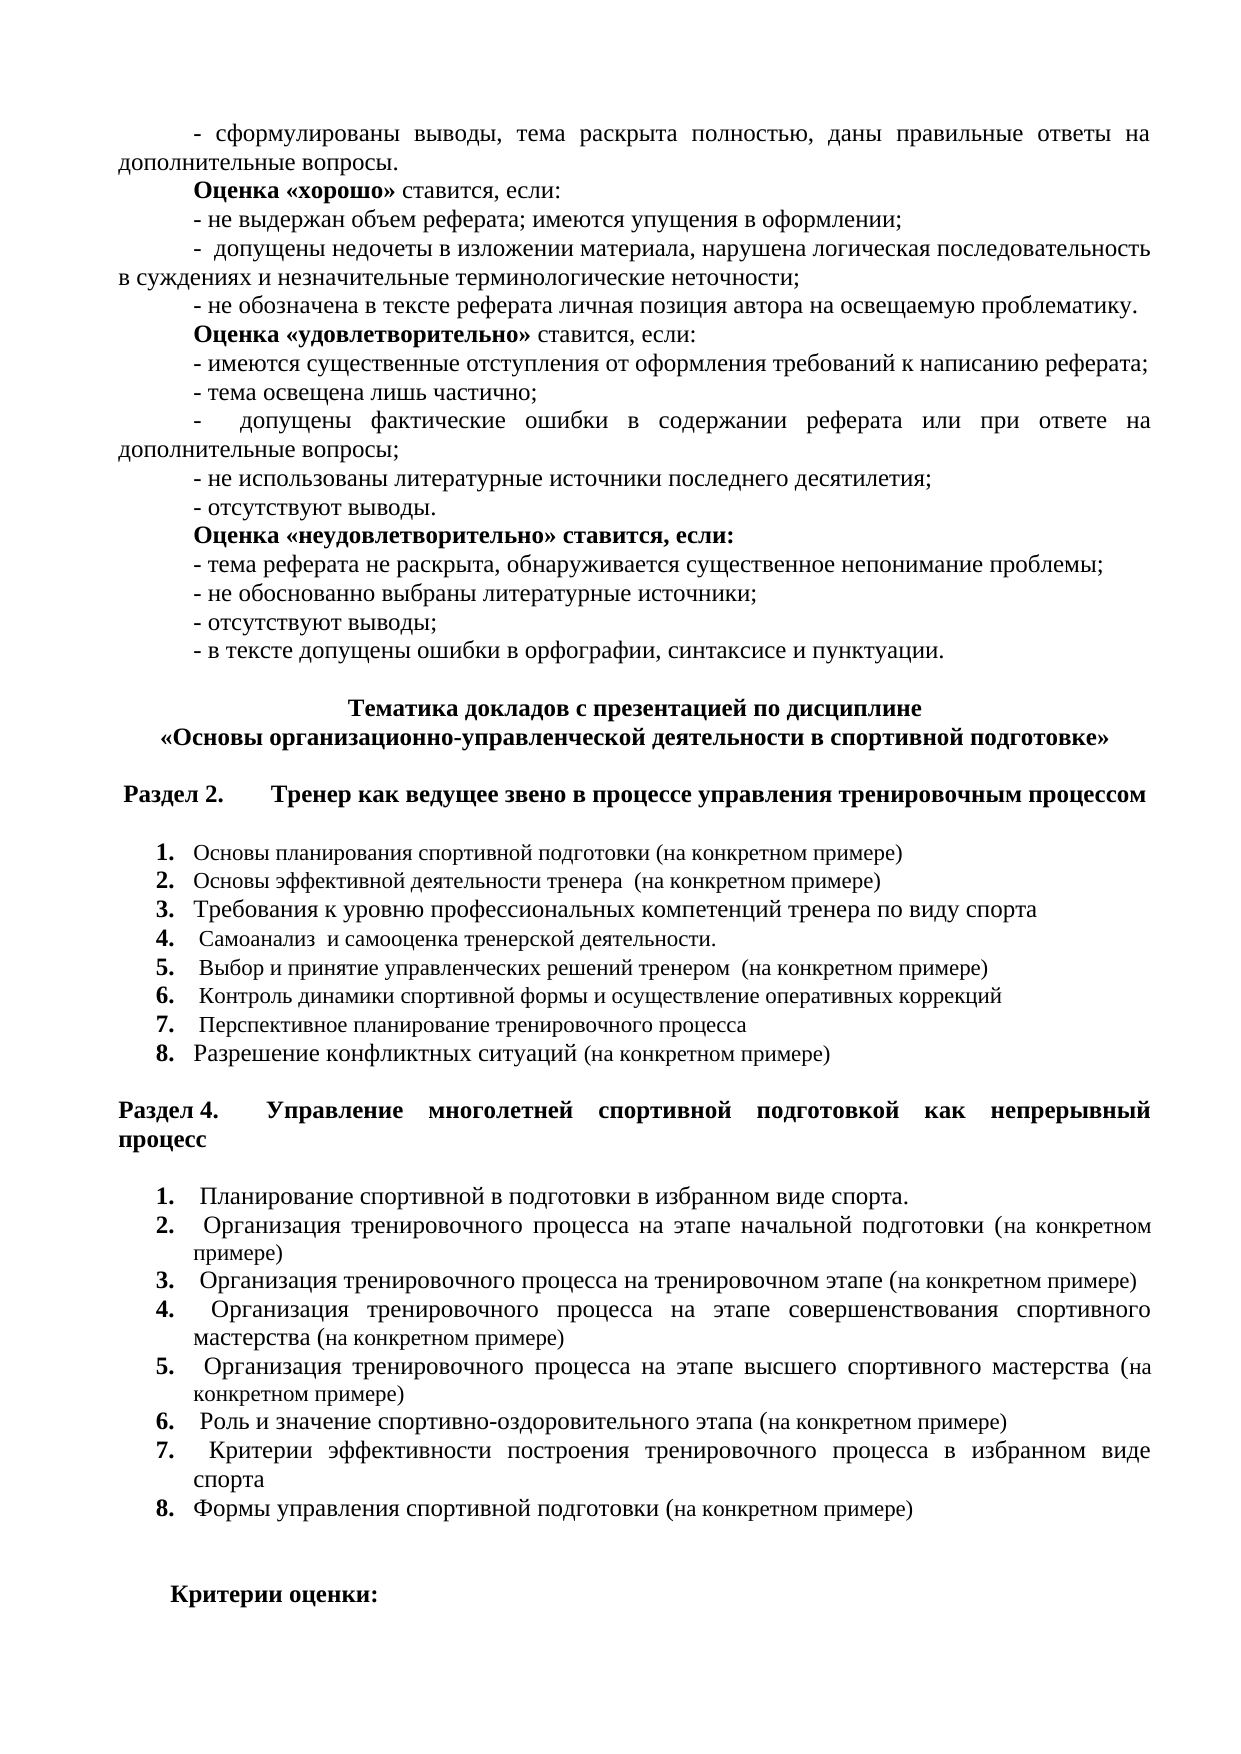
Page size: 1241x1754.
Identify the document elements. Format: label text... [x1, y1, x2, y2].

text - допущены фактические ошибки в содержании реферата или при ответе на дополнительные вопросы; [118, 406, 1152, 463]
list Выбор и принятие управленческих решений тренером (на конкретном примере) [156, 952, 1152, 981]
list Разрешение конфликтных ситуаций (на конкретном примере) [156, 1038, 1152, 1067]
list Организация тренировочного процесса на тренировочном этапе (на конкретном примере) [156, 1265, 1152, 1294]
text - отсутствуют выводы; [118, 607, 1152, 636]
text Тематика докладов с презентацией по дисциплине [118, 693, 1152, 722]
text - отсутствуют выводы. [118, 492, 1152, 521]
text - допущены недочеты в изложении материала, нарушена логическая последовательность в суждениях и незначительные терминологические неточности; [118, 233, 1152, 291]
text - не использованы литературные источники последнего десятилетия; [118, 463, 1152, 492]
text - имеются существенные отступления от оформления требований к написанию реферата; [118, 348, 1152, 377]
list Формы управления спортивной подготовки (на конкретном примере) [156, 1493, 1152, 1521]
list Самоанализ и самооценка тренерской деятельности. [156, 923, 1152, 952]
list Перспективное планирование тренировочного процесса [156, 1009, 1152, 1038]
text - в тексте допущены ошибки в орфографии, синтаксисе и пунктуации. [118, 636, 1152, 664]
text Раздел 4. Управление многолетней спортивной подготовкой как непрерывный процесс [118, 1096, 1152, 1153]
text Оценка «удовлетворительно» ставится, если: [118, 319, 1152, 348]
list Организация тренировочного процесса на этапе совершенствования спортивного мастерства (на конкретном примере) [156, 1294, 1152, 1351]
list Основы эффективной деятельности тренера (на конкретном примере) [156, 866, 1152, 894]
text - тема реферата не раскрыта, обнаруживается существенное непонимание проблемы; [118, 549, 1152, 578]
text Оценка «хорошо» ставится, если: [118, 176, 1152, 204]
list Контроль динамики спортивной формы и осуществление оперативных коррекций [156, 981, 1152, 1009]
text - сформулированы выводы, тема раскрыта полностью, даны правильные ответы на дополнительные вопросы. [118, 118, 1152, 176]
list Роль и значение спортивно-оздоровительного этапа (на конкретном примере) [156, 1406, 1152, 1435]
text Критерии оценки: [118, 1579, 1152, 1608]
list Организация тренировочного процесса на этапе начальной подготовки (на конкретном примере) [156, 1210, 1152, 1265]
text - не обоснованно выбраны литературные источники; [118, 578, 1152, 607]
list Основы планирования спортивной подготовки (на конкретном примере) [156, 837, 1152, 866]
list Планирование спортивной в подготовки в избранном виде спорта. [156, 1181, 1152, 1210]
text Оценка «неудовлетворительно» ставится, если: [118, 521, 1152, 549]
text Раздел 2. Тренер как ведущее звено в процессе управления тренировочным процессом [118, 779, 1152, 808]
list Организация тренировочного процесса на этапе высшего спортивного мастерства (на конкретном примере) [156, 1351, 1152, 1406]
text - не обозначена в тексте реферата личная позиция автора на освещаемую проблематику. [118, 291, 1152, 319]
list Критерии эффективности построения тренировочного процесса в избранном виде спорта [156, 1435, 1152, 1493]
text «Основы организационно-управленческой деятельности в спортивной подготовке» [118, 722, 1152, 751]
text - не выдержан объем реферата; имеются упущения в оформлении; [118, 204, 1152, 233]
text - тема освещена лишь частично; [118, 377, 1152, 406]
list Требования к уровню профессиональных компетенций тренера по виду спорта [156, 894, 1152, 923]
